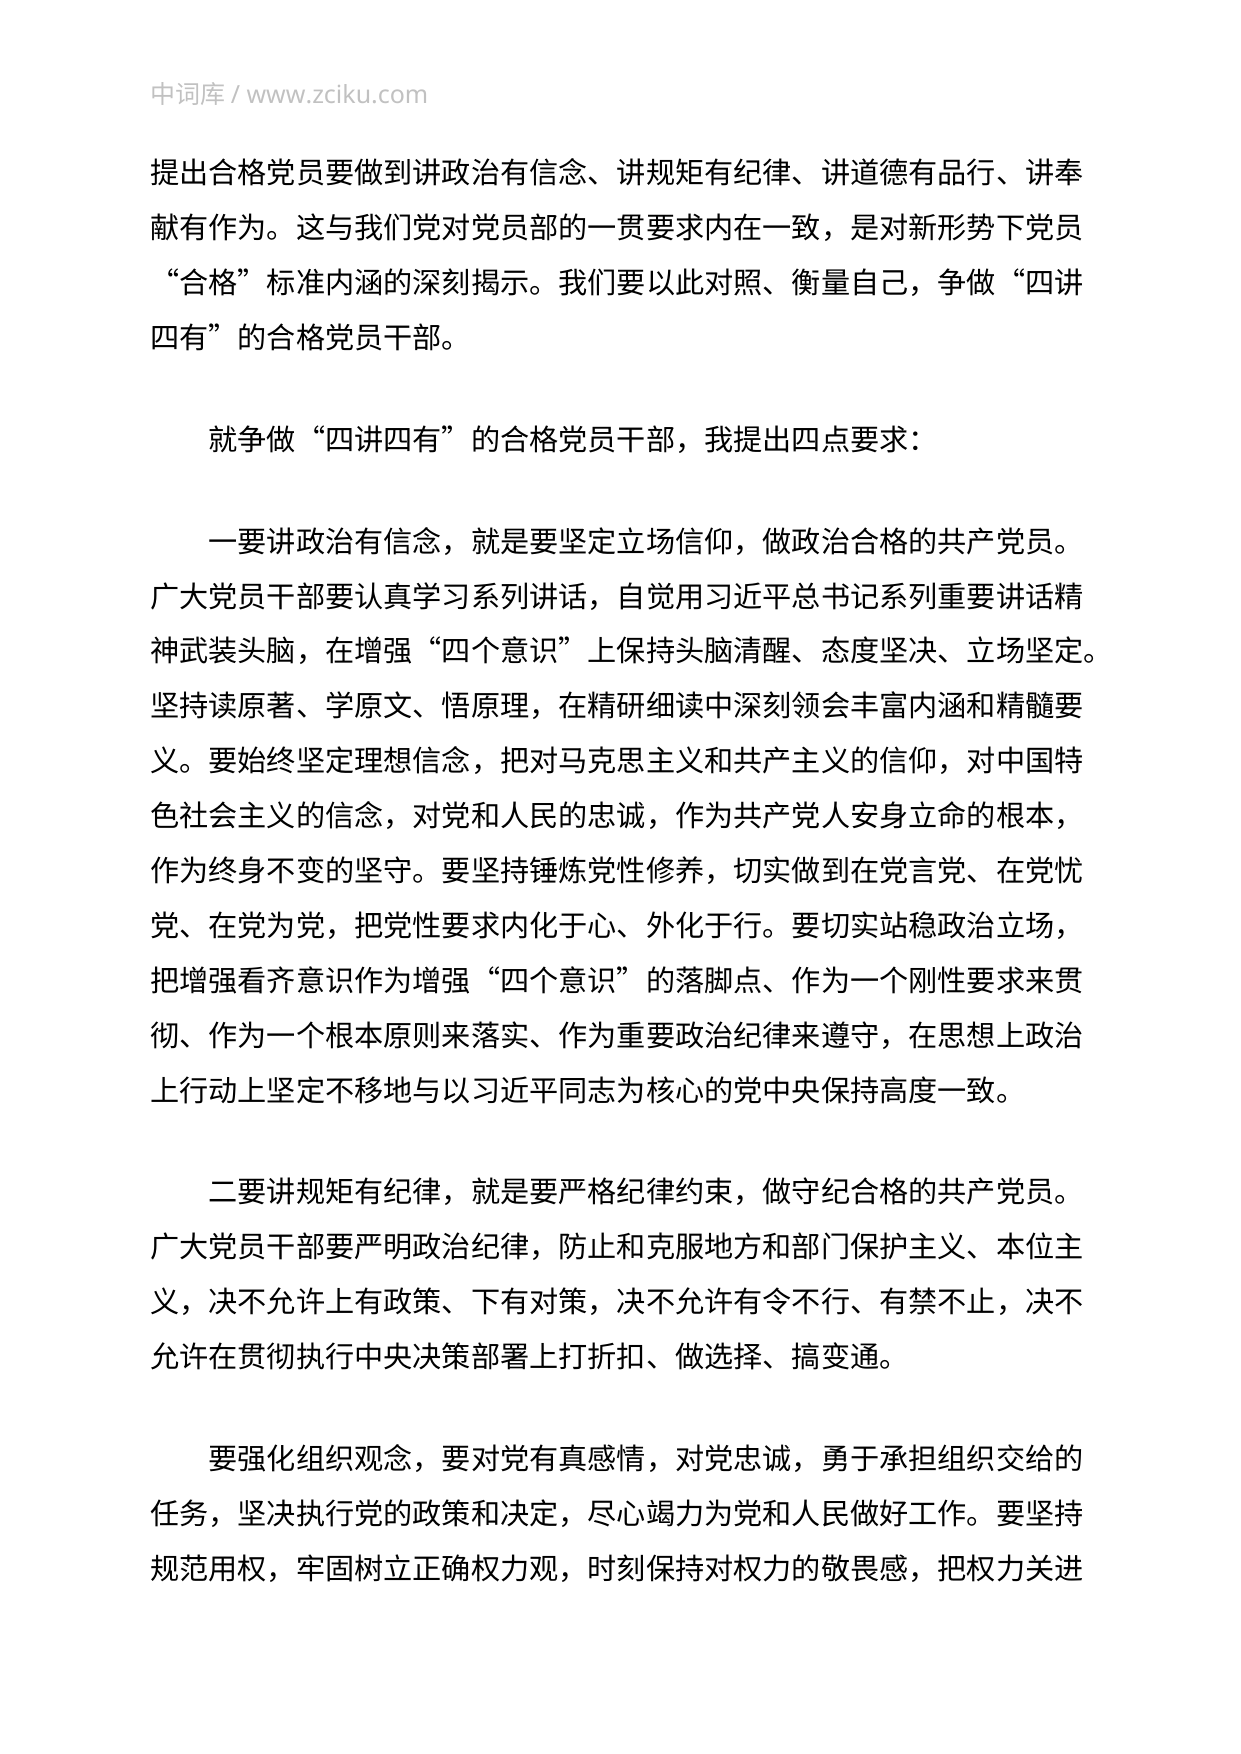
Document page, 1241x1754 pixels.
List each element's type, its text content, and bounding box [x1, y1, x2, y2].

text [150, 150, 1090, 357]
text 一要讲政治有信念，就是要坚定立场信仰，做政治合格的共产党员。广大党员干部要认真学习系列讲话，自觉用习近平总书记系列重要讲话精神武装头脑，在增强“四个意识”上保持头脑清醒、态度坚决、立场坚定。坚持读原著、学原文、悟原理，在精研细读中深刻领会丰富内涵和精髓要义。要始终坚定理想信念，把对马克思主义和共产主义的信仰，对中国特色社会主义的信念，对党和人民的忠诚，作为共产党人安身立命的根本，作为终身不变的坚守。要坚持锤炼党性修养，切实做到在党言党、在党忧党、在党为党，把党性要求内化于心、外化于行。要切实站稳政治立场，把增强看齐意识作为增强“四个意识”的落脚点、作为一个刚性要求来贯彻、作为一个根本原则来落实、作为重要政治纪律来遵守，在思想上政治上行动上坚定不移地与以习近平同志为核心的党中央保持高度一致。 [150, 518, 1090, 1109]
text 二要讲规矩有纪律，就是要严格纪律约束，做守纪合格的共产党员。广大党员干部要严明政治纪律，防止和克服地方和部门保护主义、本位主义，决不允许上有政策、下有对策，决不允许有令不行、有禁不止，决不允许在贯彻执行中央决策部署上打折扣、做选择、搞变通。 [150, 1169, 1090, 1376]
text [150, 1435, 1090, 1587]
text 就争做“四讲四有”的合格党员干部，我提出四点要求： [150, 416, 1090, 459]
